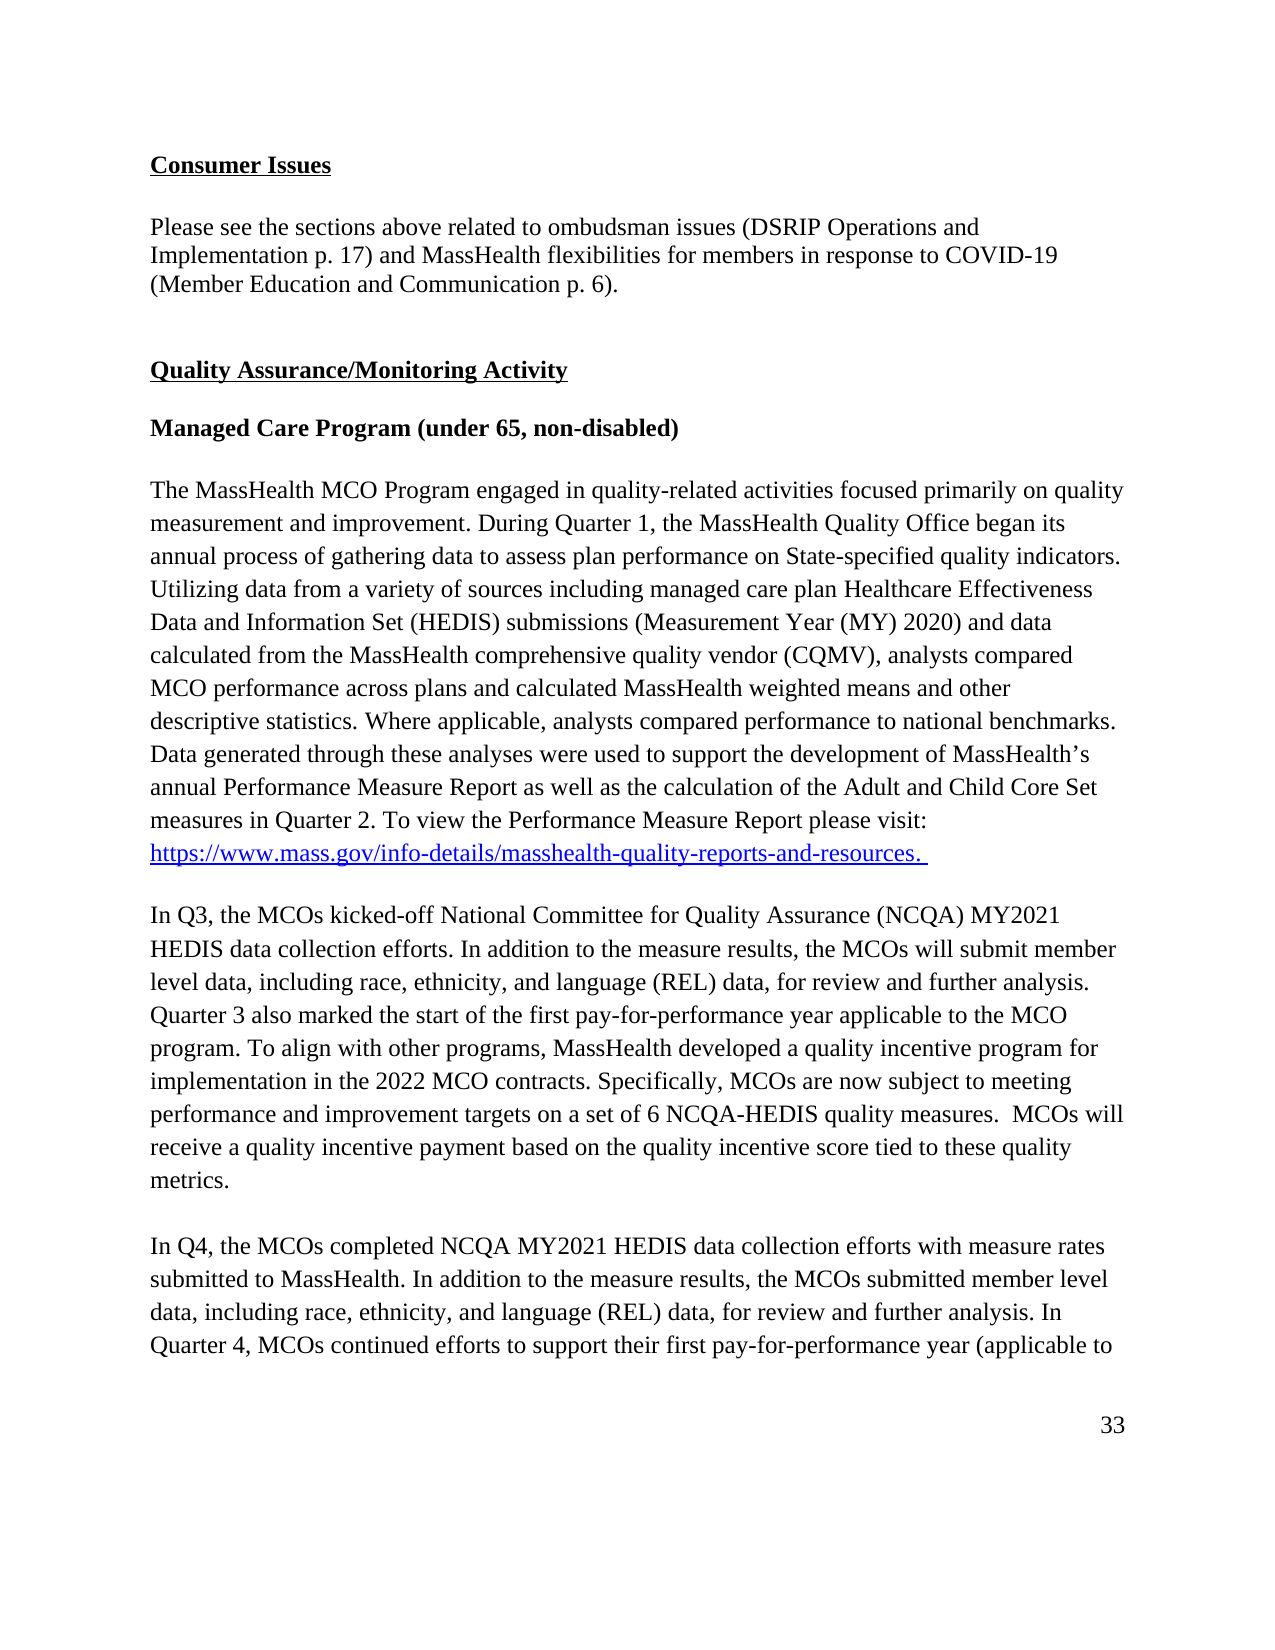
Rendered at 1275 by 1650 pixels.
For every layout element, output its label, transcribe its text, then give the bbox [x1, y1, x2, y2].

text Managed Care Program (under 65, non-disabled) [150, 413, 1125, 442]
text The MassHealth MCO Program engaged in quality-related activities focused primarily on quality measurement and improvement. During Quarter 1, the MassHealth Quality Office began its annual process of gathering data to assess plan performance on State-specified quality indicators. Utilizing data from a variety of sources including managed care plan Healthcare Effectiveness Data and Information Set (HEDIS) submissions (Measurement Year (MY) 2020) and data calculated from the MassHealth comprehensive quality vendor (CQMV), analysts compared MCO performance across plans and calculated MassHealth weighted means and other descriptive statistics. Where applicable, analysts compared performance to national benchmarks. Data generated through these analyses were used to support the development of MassHealth’s annual Performance Measure Report as well as the calculation of the Adult and Child Core Set measures in Quarter 2. To view the Performance Measure Report please visit: https://www.mass.gov/info-details/masshealth-quality-reports-and-resources. [150, 475, 1125, 867]
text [150, 1231, 1125, 1359]
text Quality Assurance/Monitoring Activity [150, 356, 1125, 384]
subtitle Consumer Issues [150, 150, 1125, 179]
text In Q3, the MCOs kicked-off National Committee for Quality Assurance (NCQA) MY2021 HEDIS data collection efforts. In addition to the measure results, the MCOs will submit member level data, including race, ethnicity, and language (REL) data, for review and further analysis. Quarter 3 also marked the start of the first pay-for-performance year applicable to the MCO program. To align with other programs, MassHealth developed a quality incentive program for implementation in the 2022 MCO contracts. Specifically, MCOs are now subject to meeting performance and improvement targets on a set of 6 NCQA-HEDIS quality measures. MCOs will receive a quality incentive payment based on the quality incentive score tied to these quality metrics. [150, 901, 1125, 1193]
text Please see the sections above related to ombudsman issues (DSRIP Operations and Implementation p. 17) and MassHealth flexibilities for members in response to COVID-19 (Member Education and Communication p. 6). [150, 212, 1125, 356]
